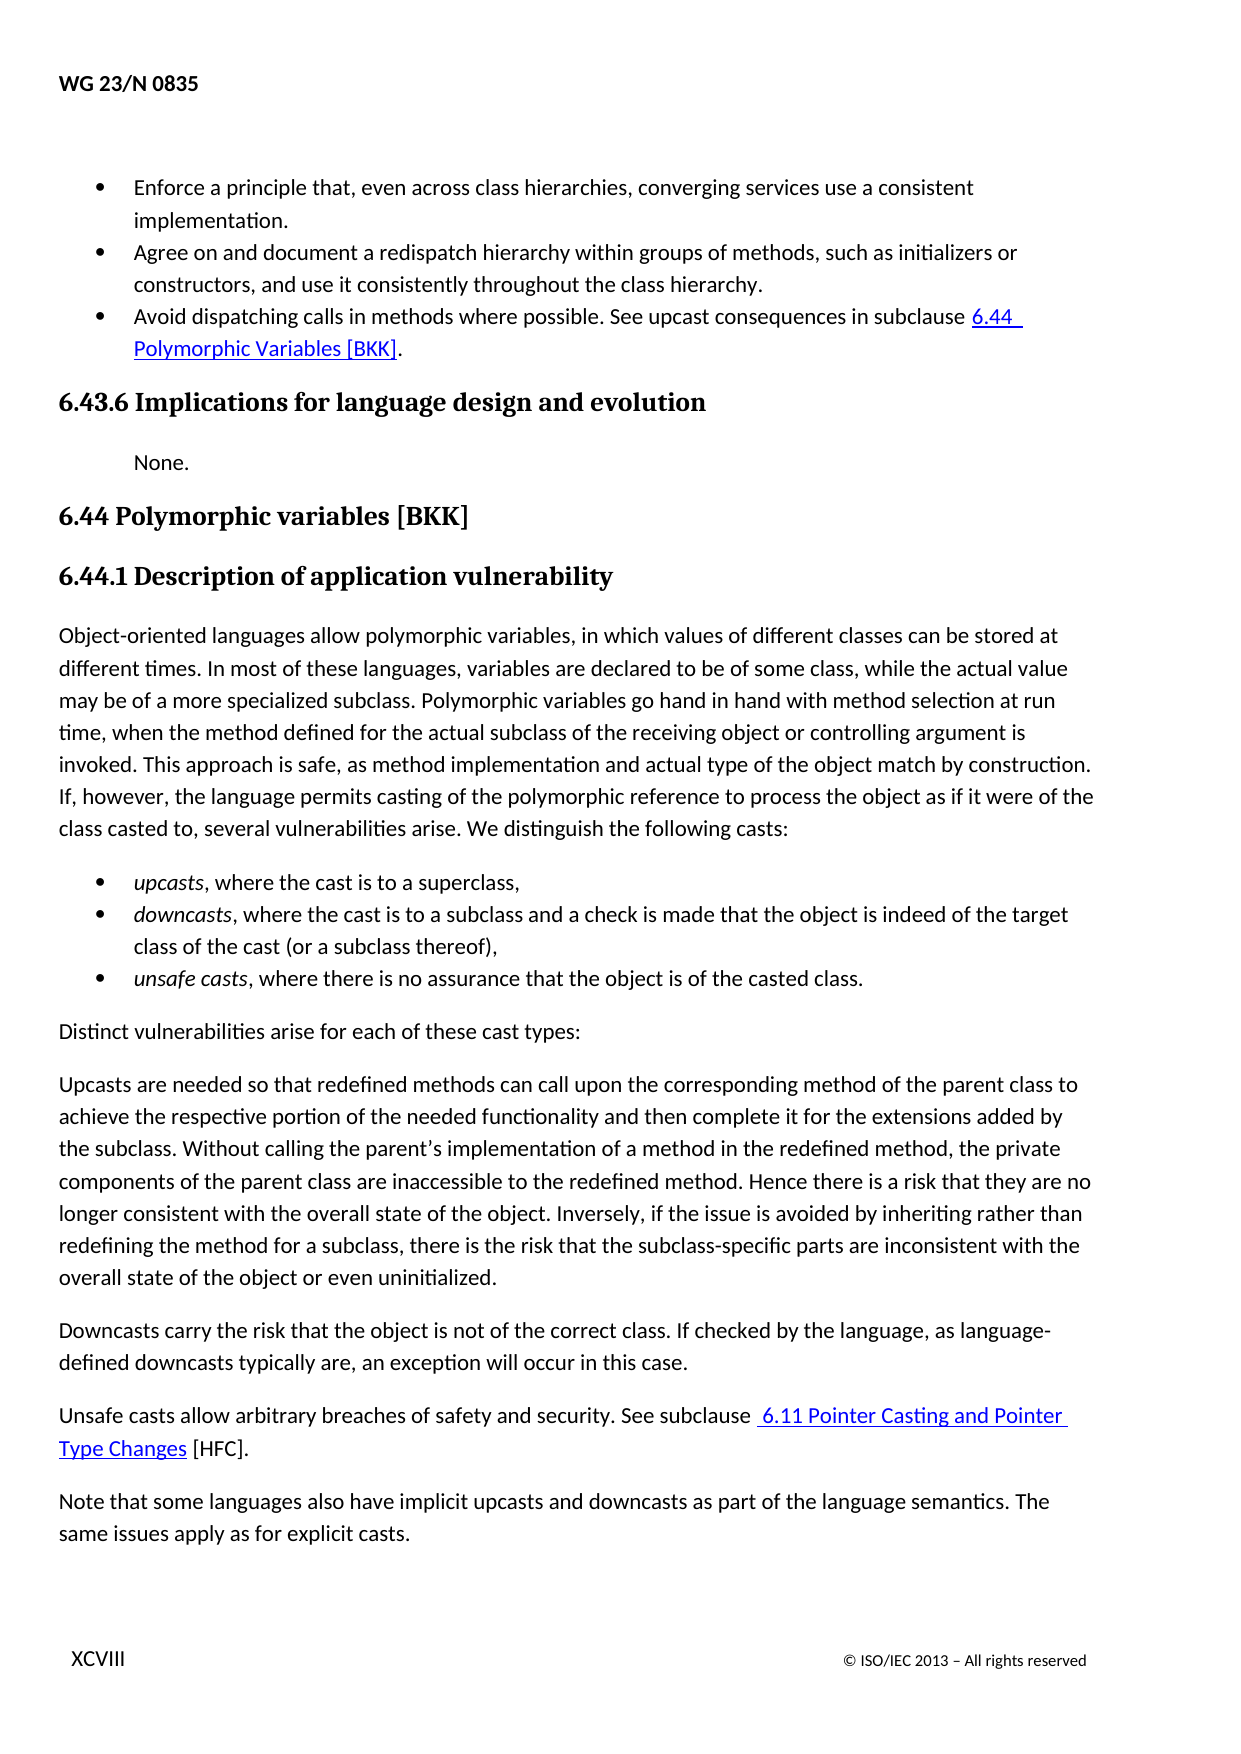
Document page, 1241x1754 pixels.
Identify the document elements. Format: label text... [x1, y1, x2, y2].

list downcasts, where the cast is to a subclass and a check is made that the object is indeed of the target class of the cast (or a subclass thereof), [96, 900, 1099, 960]
text None. [133, 448, 1099, 476]
list unsafe casts, where there is no assurance that the object is of the casted class. [96, 964, 1099, 992]
list Enforce a principle that, even across class hierarchies, converging services use a consistent implementation. [96, 173, 1099, 234]
text Downcasts carry the risk that the object is not of the correct class. If checked by the language, as language-defined downcasts typically are, an exception will occur in this case. [58, 1316, 1099, 1377]
text Note that some languages also have implicit upcasts and downcasts as part of the language semantics. The same issues apply as for explicit casts. [58, 1487, 1099, 1547]
text Object-oriented languages allow polymorphic variables, in which values of different classes can be stored at different times. In most of these languages, variables are declared to be of some class, while the actual value may be of a more specialized subclass. Polymorphic variables go hand in hand with method selection at run time, when the method defined for the actual subclass of the receiving object or controlling argument is invoked. This approach is safe, as method implementation and actual type of the object match by construction. If, however, the language permits casting of the polymorphic reference to process the object as if it were of the class casted to, several vulnerabilities arise. We distinguish the following casts: [58, 621, 1099, 843]
list Avoid dispatching calls in methods where possible. See upcast consequences in subclause 6.44 Polymorphic Variables [BKK]. [96, 302, 1099, 362]
list upcasts, where the cast is to a superclass, [96, 868, 1099, 896]
subtitle 6.44.1 Description of application vulnerability [58, 561, 1099, 592]
text Distinct vulnerabilities arise for each of these cast types: [58, 1017, 1099, 1045]
list Agree on and document a redispatch hierarchy within groups of methods, such as initializers or constructors, and use it consistently throughout the class hierarchy. [96, 238, 1099, 298]
subtitle 6.44 Polymorphic variables [BKK] [58, 501, 1099, 532]
subtitle 6.43.6 Implications for language design and evolution [58, 387, 1099, 419]
text Unsafe casts allow arbitrary breaches of safety and security. See subclause 6.11 Pointer Casting and Pointer Type Changes [HFC]. [58, 1402, 1099, 1462]
text Upcasts are needed so that redefined methods can call upon the corresponding method of the parent class to achieve the respective portion of the needed functionality and then complete it for the extensions added by the subclass. Without calling the parent’s implementation of a method in the redefined method, the private components of the parent class are inaccessible to the redefined method. Hence there is a risk that they are no longer consistent with the overall state of the object. Inversely, if the issue is avoided by inheriting rather than redefining the method for a subclass, there is the risk that the subclass-specific parts are inconsistent with the overall state of the object or even uninitialized. [58, 1070, 1099, 1291]
